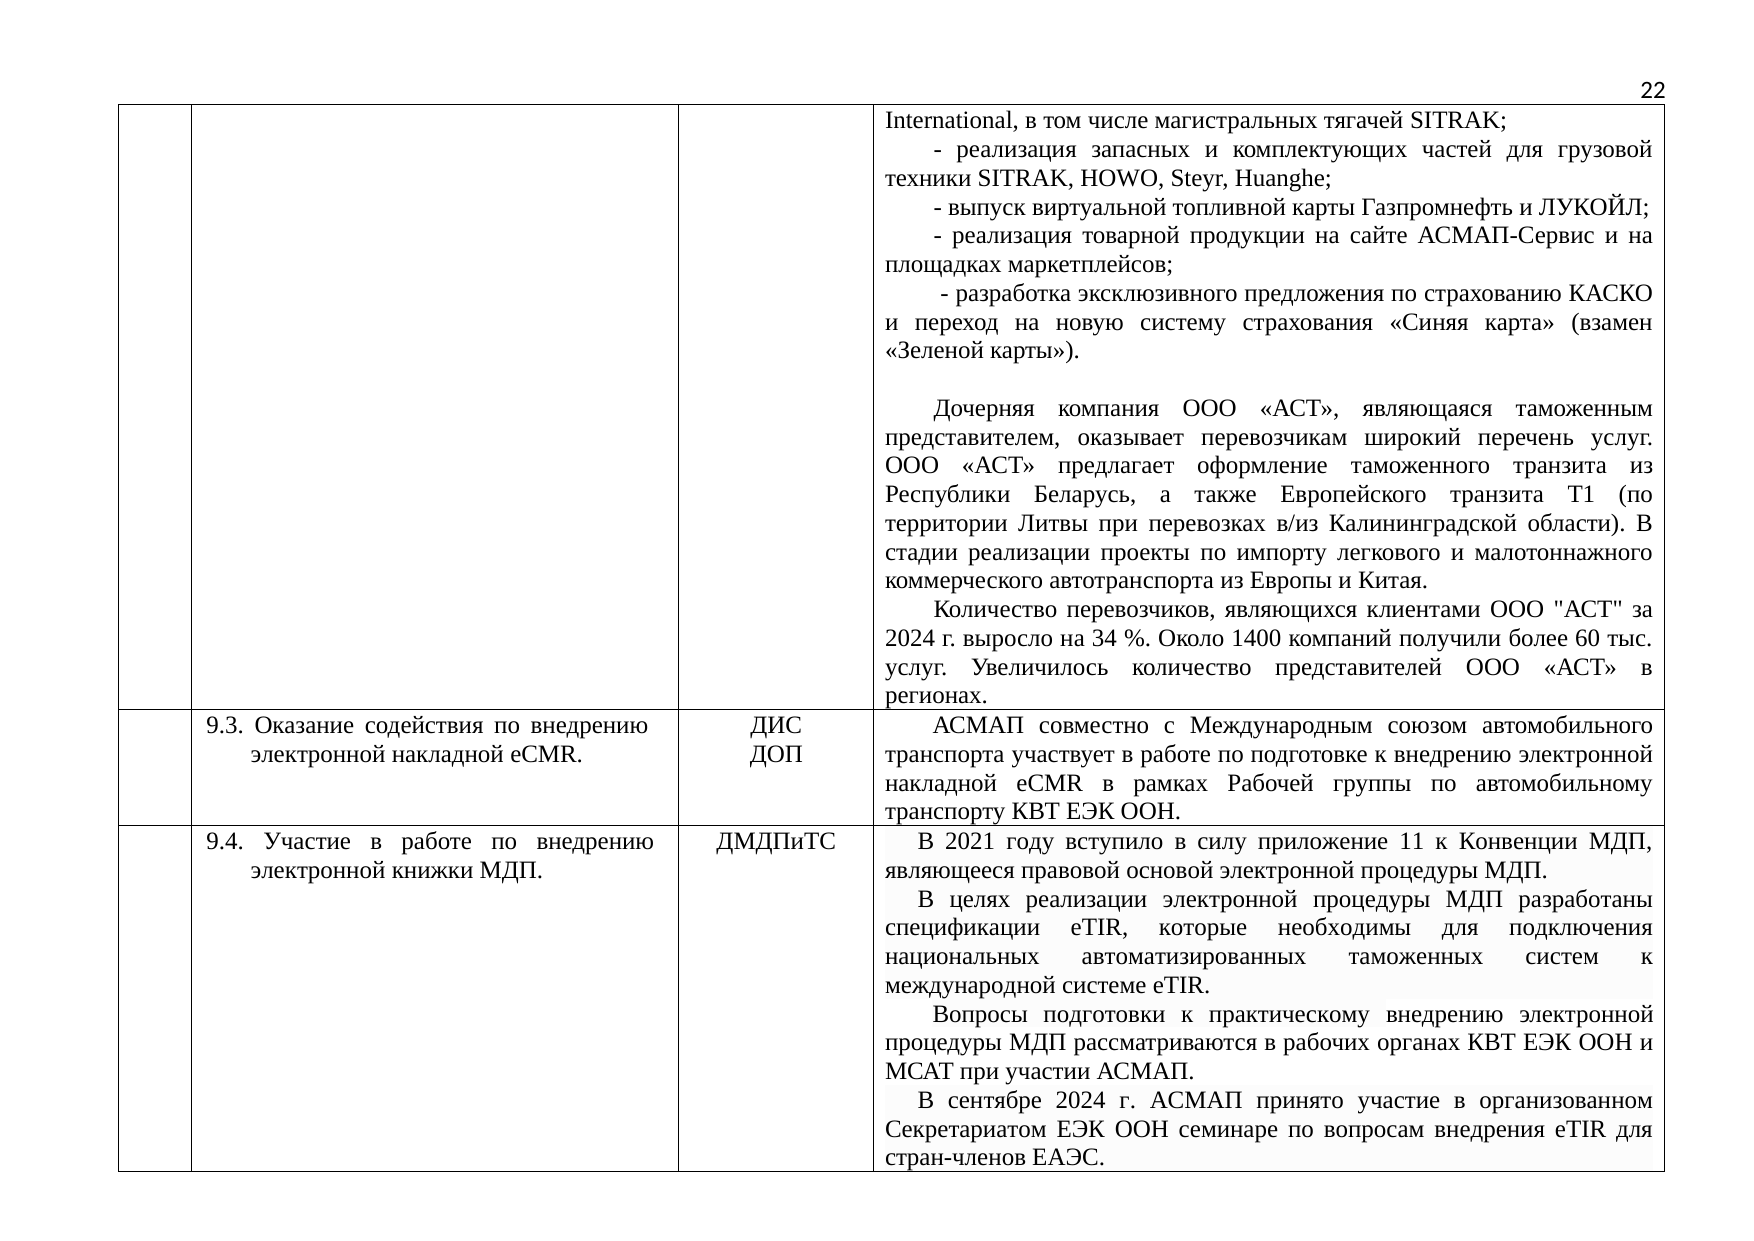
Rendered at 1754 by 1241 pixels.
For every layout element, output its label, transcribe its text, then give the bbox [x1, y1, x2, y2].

table_cell 9.3. Оказание содействия по внедрению электронной накладной eCMR. [192, 710, 678, 825]
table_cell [679, 105, 873, 709]
table_cell ДИС ДОП [679, 710, 873, 825]
table_cell [119, 710, 191, 825]
table_cell [119, 826, 191, 1171]
table_cell ДМДПиТС [679, 826, 873, 1171]
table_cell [192, 826, 678, 1171]
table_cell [192, 105, 678, 709]
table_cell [874, 826, 1664, 1171]
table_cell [874, 105, 1664, 709]
table_cell [119, 105, 191, 709]
table_cell АСМАП совместно с Международным союзом автомобильного транспорта участвует в работе по подготовке к внедрению электронной накладной eCMR в рамках Рабочей группы по автомобильному транспорту КВТ ЕЭК ООН. [874, 710, 1664, 825]
